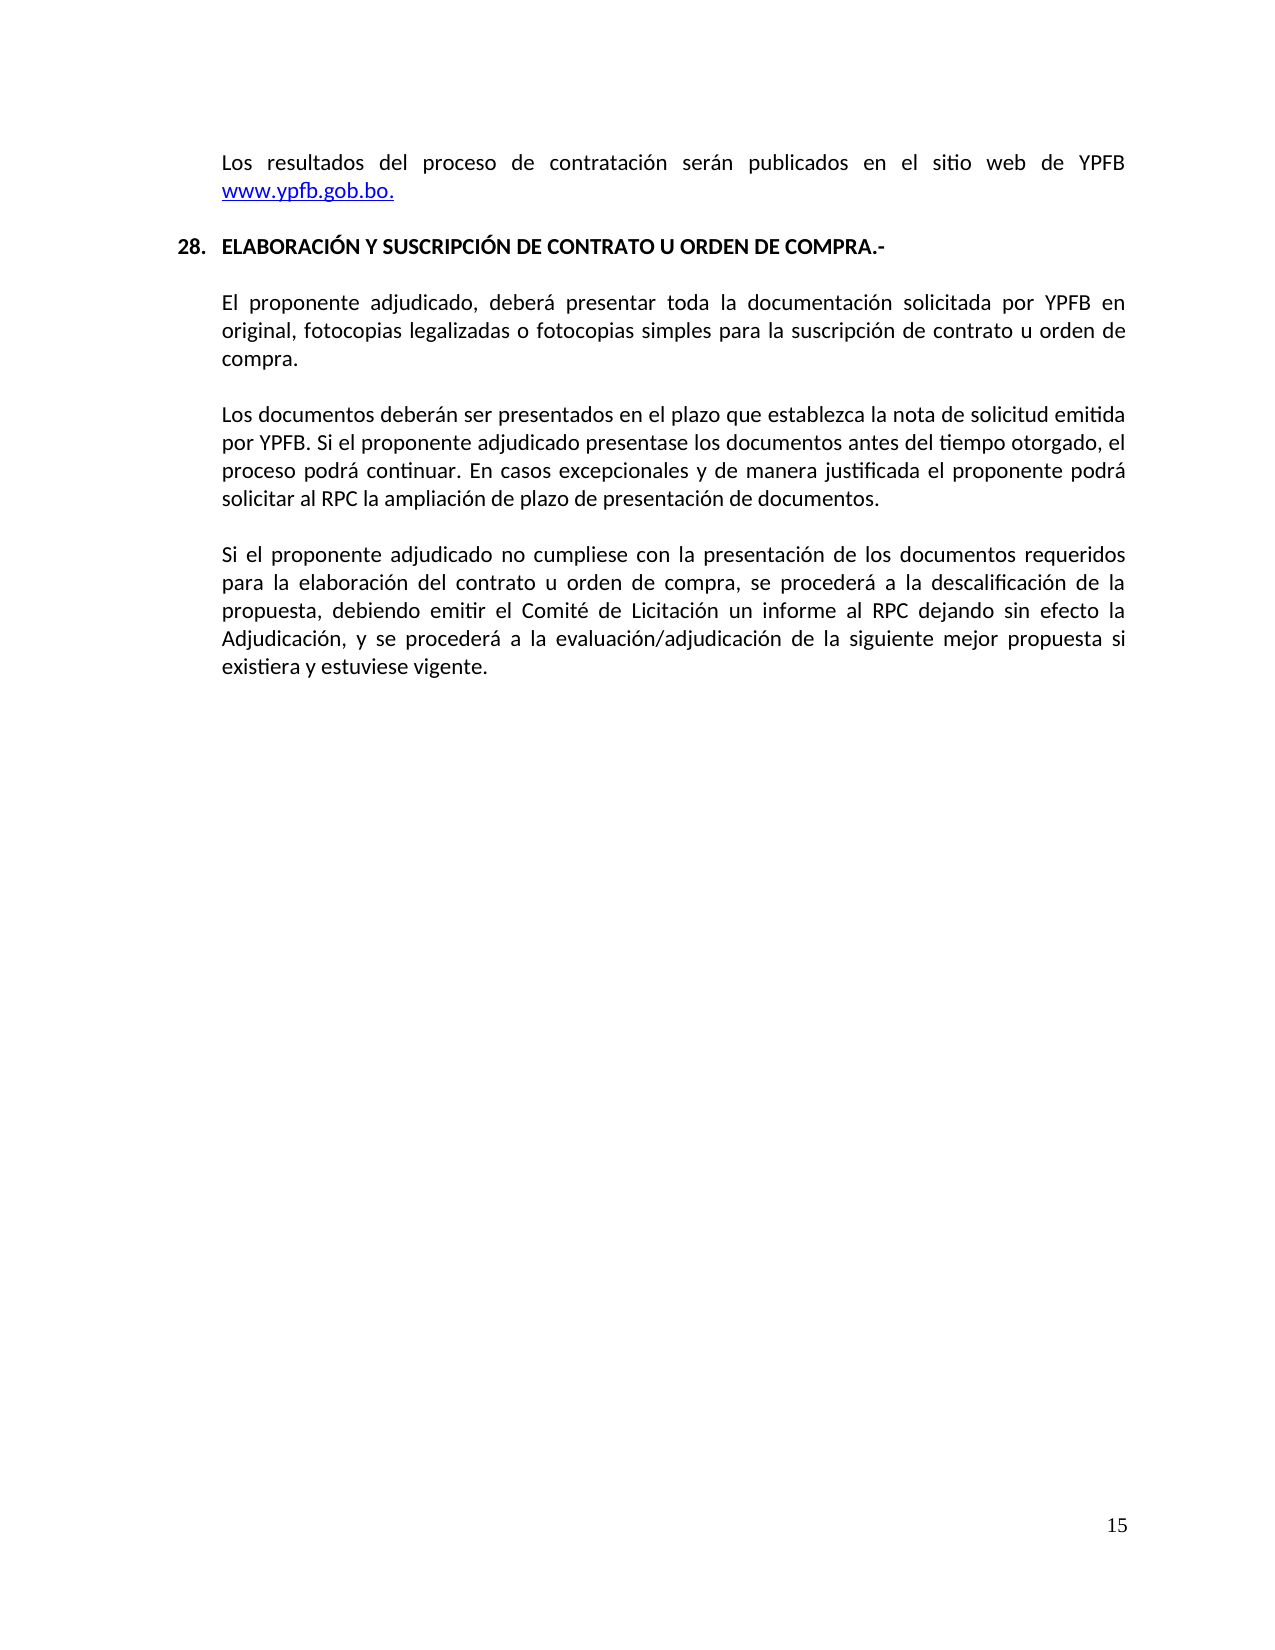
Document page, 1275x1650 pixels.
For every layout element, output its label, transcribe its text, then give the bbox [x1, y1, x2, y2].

text El proponente adjudicado, deberá presentar toda la documentación solicitada por YPFB en original, fotocopias legalizadas o fotocopias simples para la suscripción de contrato u orden de compra. [222, 288, 1127, 372]
text Los documentos deberán ser presentados en el plazo que establezca la nota de solicitud emitida por YPFB. Si el proponente adjudicado presentase los documentos antes del tiempo otorgado, el proceso podrá continuar. En casos excepcionales y de manera justificada el proponente podrá solicitar al RPC la ampliación de plazo de presentación de documentos. [222, 400, 1127, 512]
text Los resultados del proceso de contratación serán publicados en el sitio web de YPFB www.ypfb.gob.bo. [222, 148, 1127, 204]
text Si el proponente adjudicado no cumpliese con la presentación de los documentos requeridos para la elaboración del contrato u orden de compra, se procederá a la descalificación de la propuesta, debiendo emitir el Comité de Licitación un informe al RPC dejando sin efecto la Adjudicación, y se procederá a la evaluación/adjudicación de la siguiente mejor propuesta si existiera y estuviese vigente. [222, 540, 1127, 680]
list ELABORACIÓN Y SUSCRIPCIÓN DE CONTRATO U ORDEN DE COMPRA.- [177, 232, 1127, 260]
